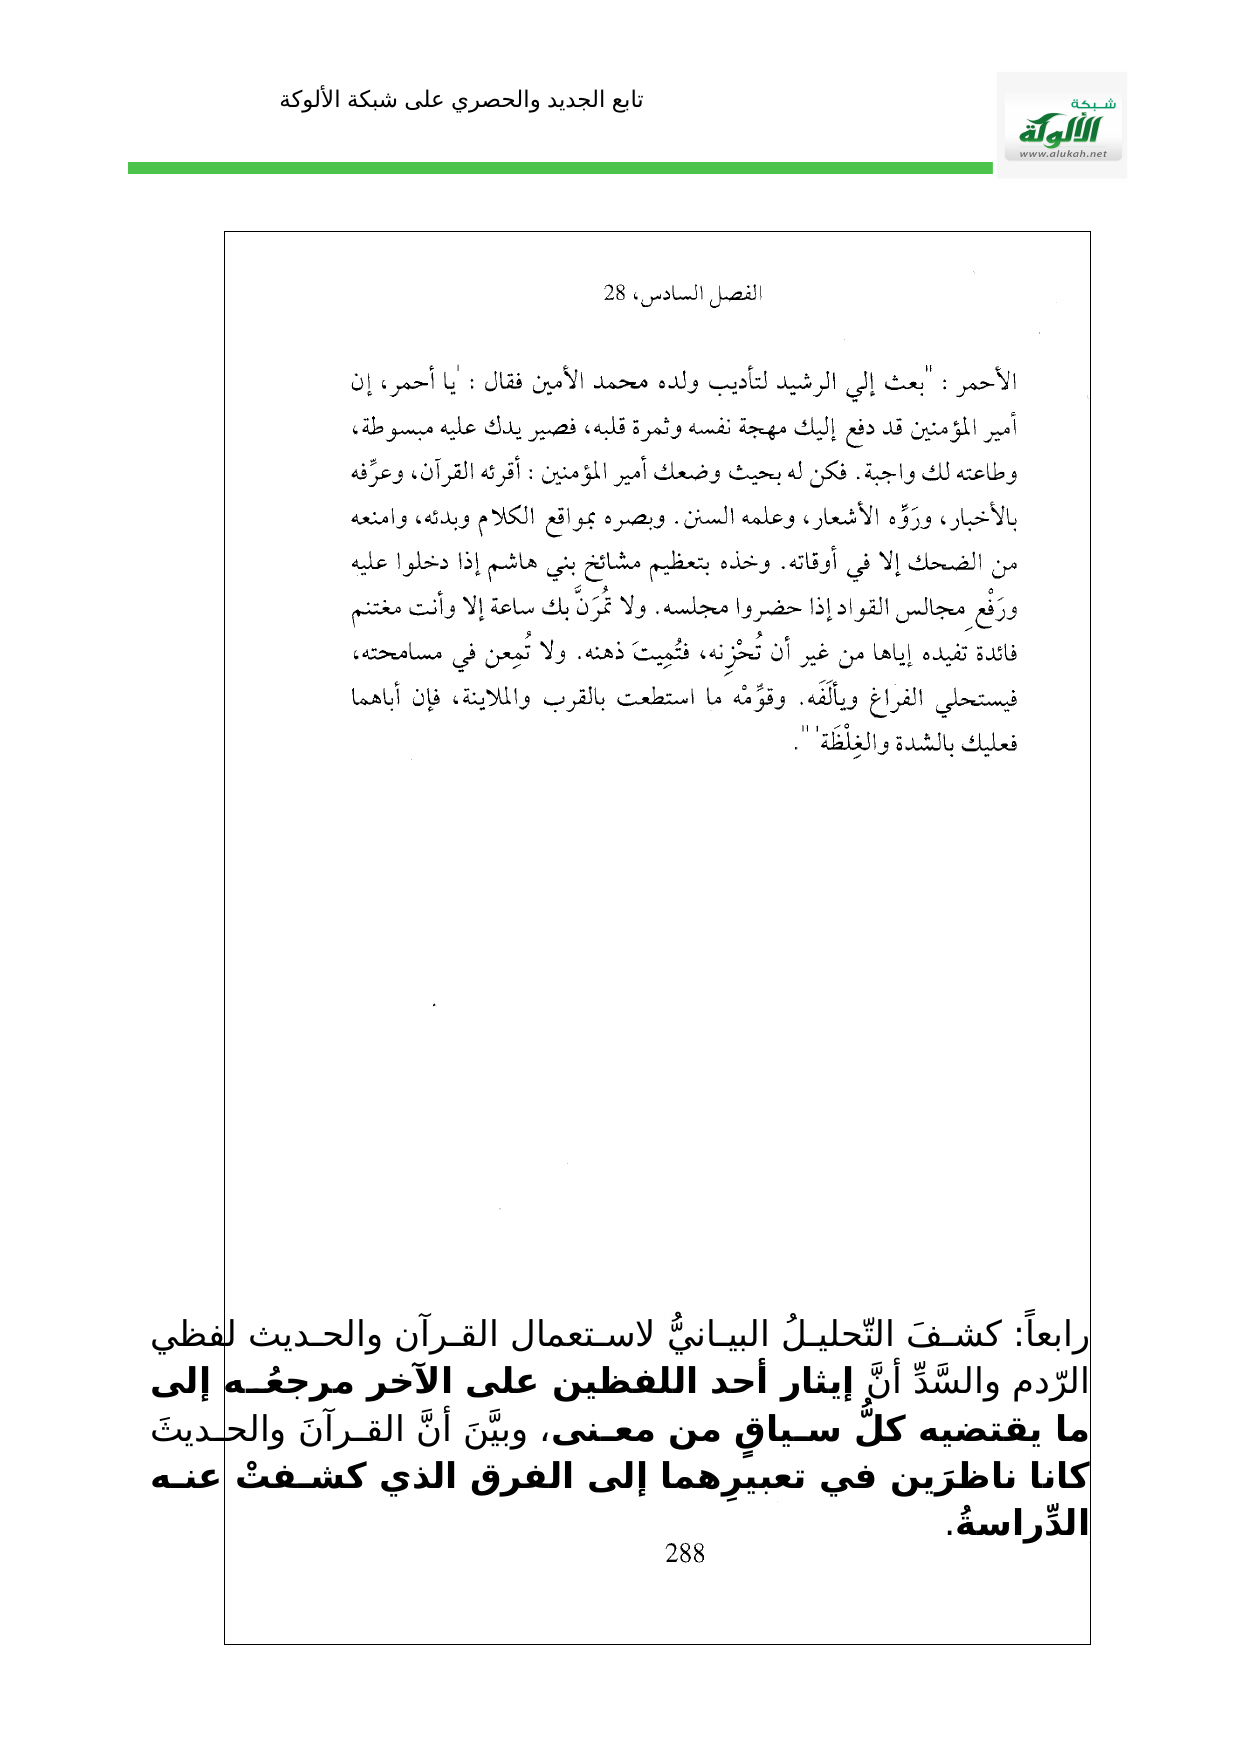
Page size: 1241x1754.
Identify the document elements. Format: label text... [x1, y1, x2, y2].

text رابعاً: كشفَ التّحليلُ البيانيُّ لاستعمال القرآن والحديث لفظي الرّدم والسَّدِّ أنَّ إيثار أحد اللفظين على الآخر مرجعُه إلى ما يقتضيه كلُّ سياقٍ من معنى، وبيَّنَ أنَّ القرآنَ والحديثَ كانا ناظرَين في تعبيرِهما إلى الفرق الذي كشفتْ عنه الدِّراسةُ. [150, 1313, 1090, 1544]
